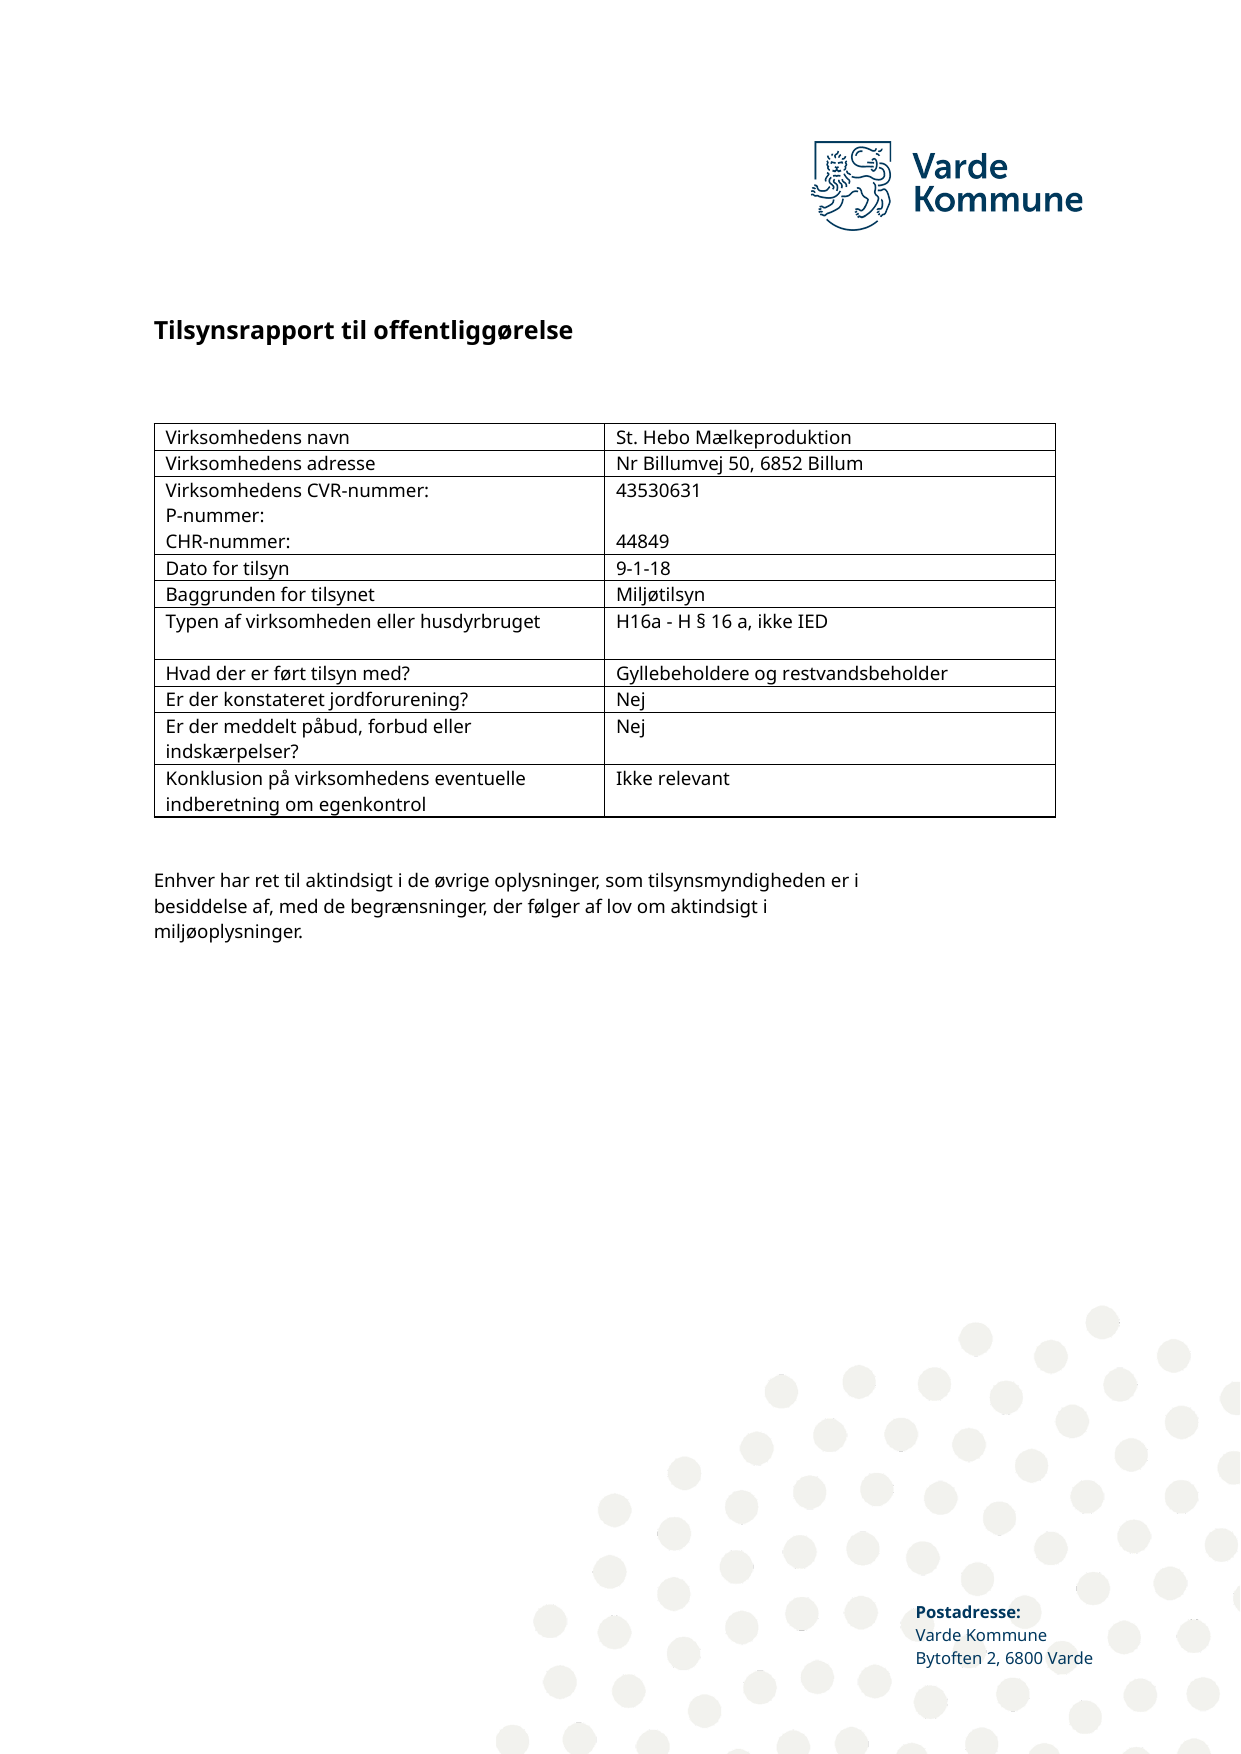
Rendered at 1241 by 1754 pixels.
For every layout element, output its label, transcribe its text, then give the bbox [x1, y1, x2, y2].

table_cell Typen af virksomheden eller husdyrbruget [155, 608, 604, 659]
picture [810, 141, 1083, 231]
table_cell 43530631 44849 [605, 477, 1055, 554]
table_cell Er der konstateret jordforurening? [155, 687, 604, 712]
text Enhver har ret til aktindsigt i de øvrige oplysninger, som tilsynsmyndigheden er i besiddelse af, med de begrænsninger, der følger af lov om aktindsigt i miljøoplysninger. [153, 867, 874, 944]
text Tilsynsrapport til offentliggørelse [153, 313, 874, 347]
table_cell Nej [605, 713, 1055, 764]
table_cell Gyllebeholdere og restvandsbeholder [605, 660, 1055, 686]
table_cell Er der meddelt påbud, forbud eller indskærpelser? [155, 713, 604, 764]
table_cell Hvad der er ført tilsyn med? [155, 660, 604, 686]
table_cell Nr Billumvej 50, 6852 Billum [605, 451, 1055, 476]
table_cell Dato for tilsyn [155, 555, 604, 580]
table_cell Virksomhedens CVR-nummer: P-nummer: CHR-nummer: [155, 477, 604, 554]
table_cell Baggrunden for tilsynet [155, 581, 604, 607]
table_header Virksomhedens navn [155, 424, 604, 450]
table_header St. Hebo Mælkeproduktion [605, 424, 1055, 450]
table_cell 9-1-18 [605, 555, 1055, 580]
table_cell Nej [605, 687, 1055, 712]
table_cell Ikke relevant [605, 765, 1055, 816]
table_cell Konklusion på virksomhedens eventuelle indberetning om egenkontrol [155, 765, 604, 816]
table_cell Virksomhedens adresse [155, 451, 604, 476]
table_cell H16a - H § 16 a, ikke IED [605, 608, 1055, 659]
picture [496, 1305, 1241, 1754]
table_cell Miljøtilsyn [605, 581, 1055, 607]
